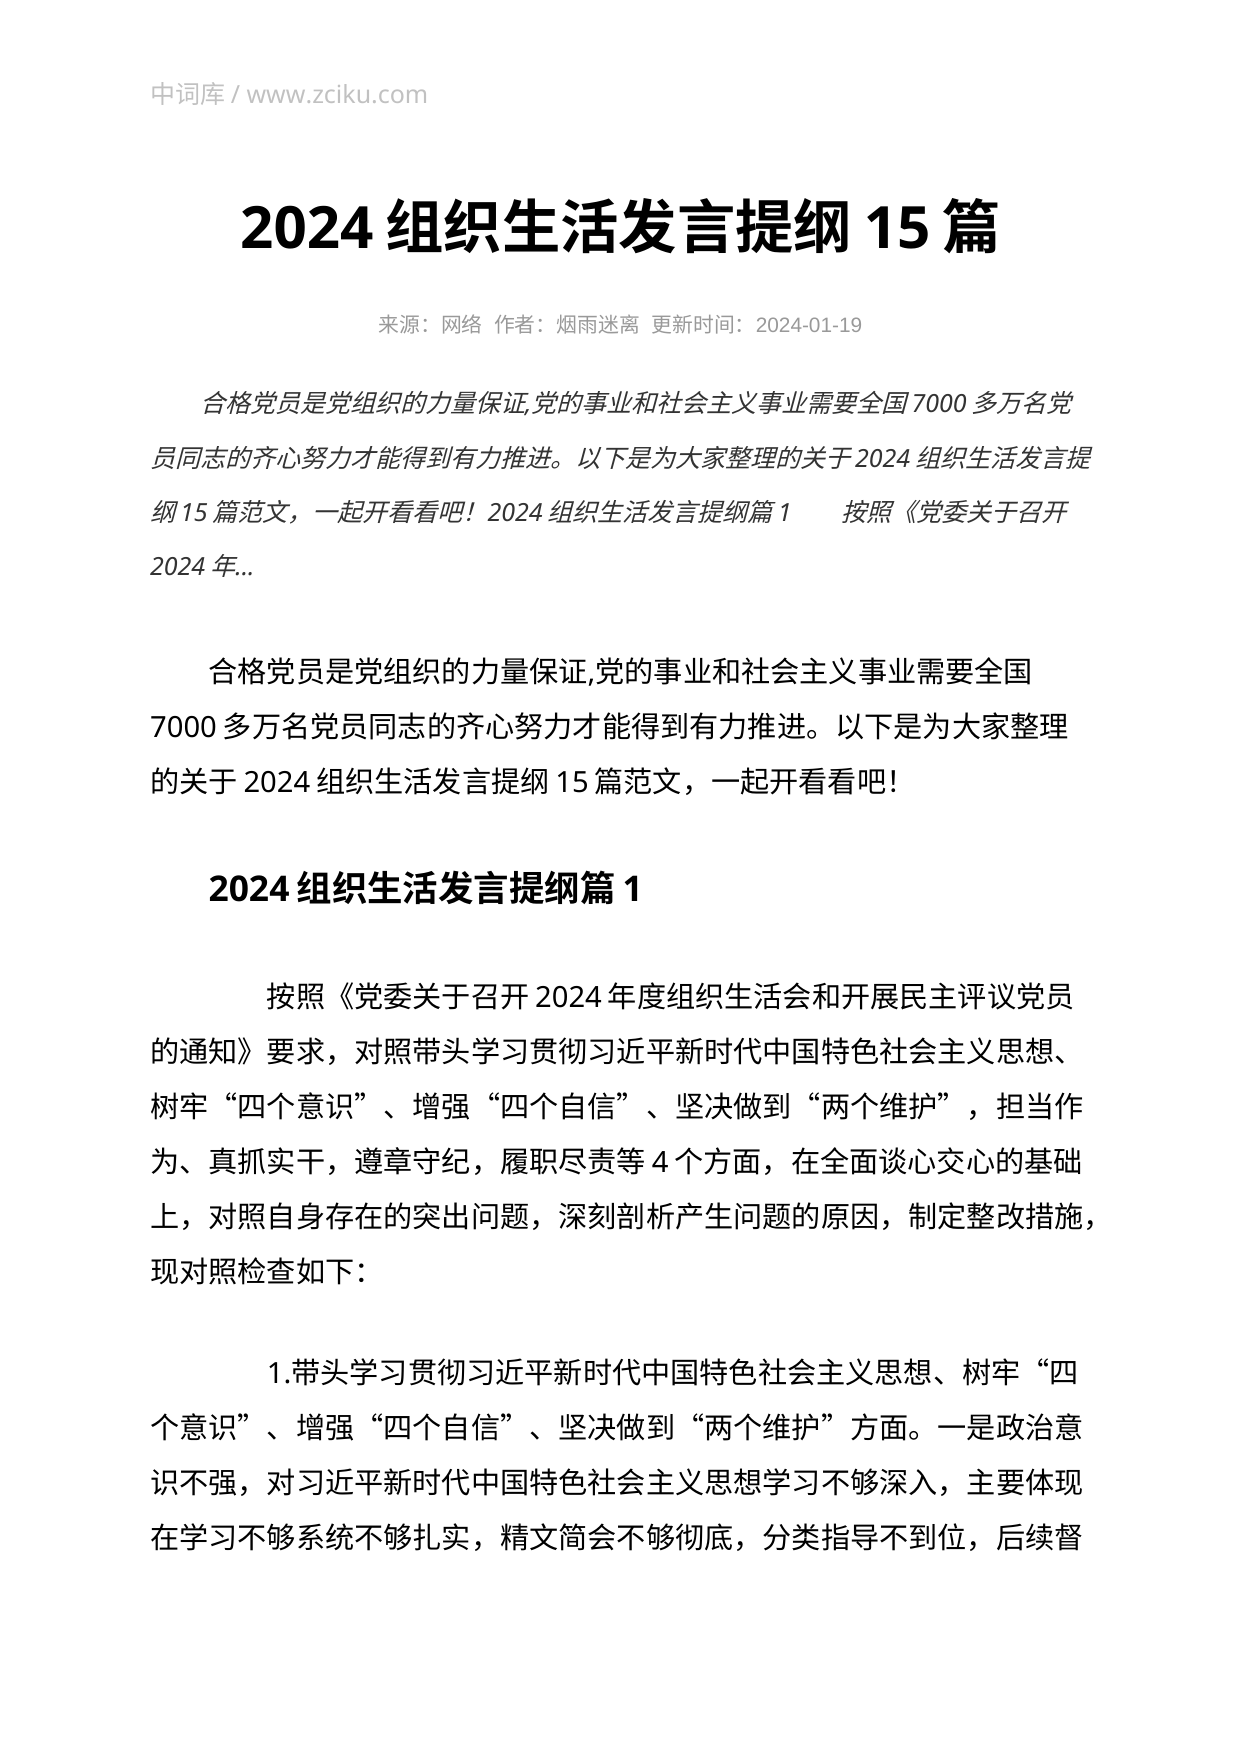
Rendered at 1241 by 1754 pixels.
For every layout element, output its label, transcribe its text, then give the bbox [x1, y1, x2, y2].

subtitle 2024组织生活发言提纲15篇 [150, 181, 1090, 266]
text 合格党员是党组织的力量保证,党的事业和社会主义事业需要全国7000多万名党员同志的齐心努力才能得到有力推进。以下是为大家整理的关于2024组织生活发言提纲15篇范文，一起开看看吧！2024组织生活发言提纲篇1 按照《党委关于召开2024年... [150, 384, 1090, 583]
text 2024组织生活发言提纲篇1 [150, 860, 1090, 911]
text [150, 1350, 1090, 1557]
text 合格党员是党组织的力量保证,党的事业和社会主义事业需要全国7000多万名党员同志的齐心努力才能得到有力推进。以下是为大家整理的关于2024组织生活发言提纲15篇范文，一起开看看吧！ [150, 648, 1090, 801]
text 按照《党委关于召开2024年度组织生活会和开展民主评议党员的通知》要求，对照带头学习贯彻习近平新时代中国特色社会主义思想、树牢“四个意识”、增强“四个自信”、坚决做到“两个维护”，担当作为、真抓实干，遵章守纪，履职尽责等4个方面，在全面谈心交心的基础上，对照自身存在的突出问题，深刻剖析产生问题的原因，制定整改措施，现对照检查如下： [150, 974, 1090, 1291]
text 来源：网络 作者：烟雨迷离 更新时间：2024-01-19 [150, 313, 1090, 337]
